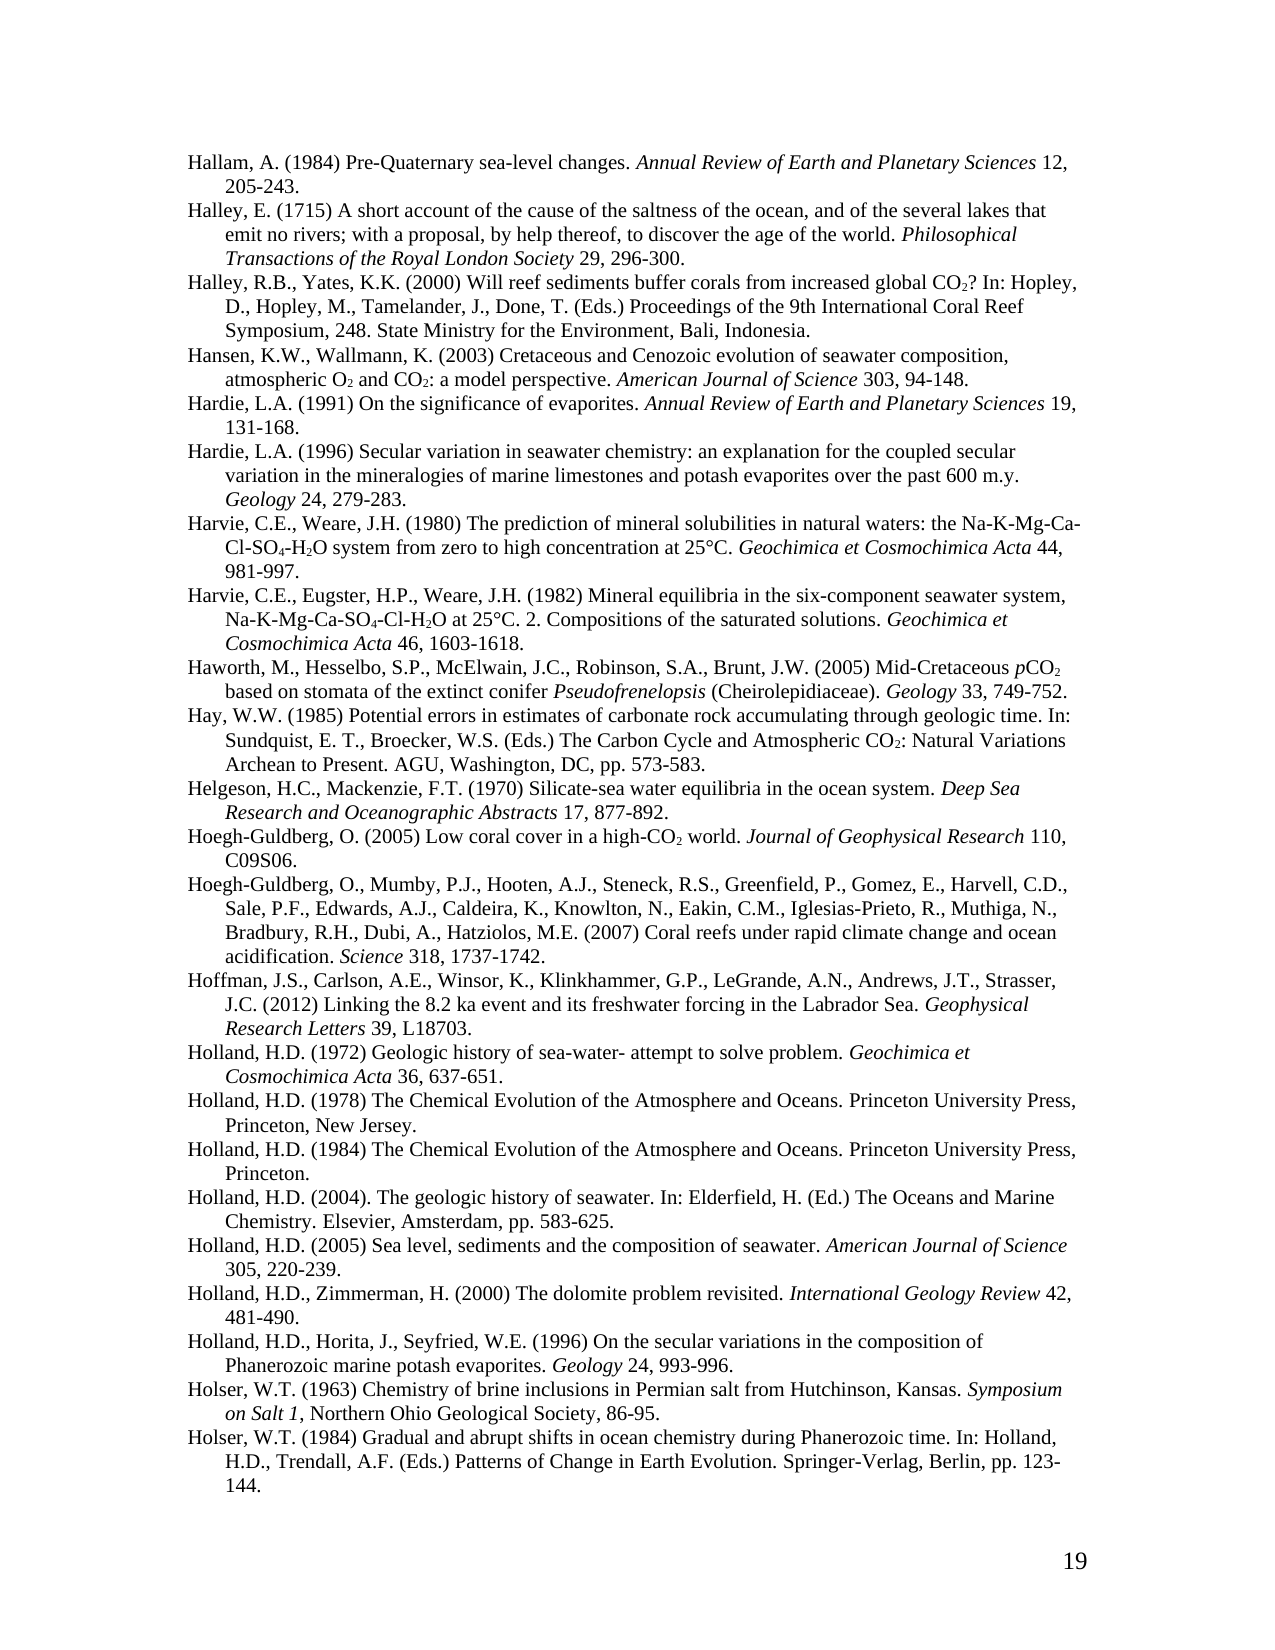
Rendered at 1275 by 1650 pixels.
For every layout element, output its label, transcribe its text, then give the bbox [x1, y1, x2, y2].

list Holser, W.T. (1963) Chemistry of brine inclusions in Permian salt from Hutchinson, Kansas. Symposium on Salt 1, Northern Ohio Geological Society, 86-95. [187, 1377, 1087, 1425]
list Hoegh-Guldberg, O., Mumby, P.J., Hooten, A.J., Steneck, R.S., Greenfield, P., Gomez, E., Harvell, C.D., Sale, P.F., Edwards, A.J., Caldeira, K., Knowlton, N., Eakin, C.M., Iglesias-Prieto, R., Muthiga, N., Bradbury, R.H., Dubi, A., Hatziolos, M.E. (2007) Coral reefs under rapid climate change and ocean acidification. Science 318, 1737-1742. [187, 872, 1087, 968]
list Holland, H.D. (1978) The Chemical Evolution of the Atmosphere and Oceans. Princeton University Press, Princeton, New Jersey. [187, 1088, 1087, 1137]
list Holland, H.D. (1972) Geologic history of sea-water- attempt to solve problem. Geochimica et Cosmochimica Acta 36, 637-651. [187, 1040, 1087, 1088]
list Holland, H.D. (1984) The Chemical Evolution of the Atmosphere and Oceans. Princeton University Press, Princeton. [187, 1137, 1087, 1185]
list Holland, H.D. (2005) Sea level, sediments and the composition of seawater. American Journal of Science 305, 220-239. [187, 1233, 1087, 1281]
list Hardie, L.A. (1991) On the significance of evaporites. Annual Review of Earth and Planetary Sciences 19, 131-168. [187, 391, 1087, 439]
list Halley, R.B., Yates, K.K. (2000) Will reef sediments buffer corals from increased global CO2? In: Hopley, D., Hopley, M., Tamelander, J., Done, T. (Eds.) Proceedings of the 9th International Coral Reef Symposium, 248. State Ministry for the Environment, Bali, Indonesia. [187, 270, 1087, 342]
list Haworth, M., Hesselbo, S.P., McElwain, J.C., Robinson, S.A., Brunt, J.W. (2005) Mid-Cretaceous pCO2 based on stomata of the extinct conifer Pseudofrenelopsis (Cheirolepidiaceae). Geology 33, 749-752. [187, 655, 1087, 703]
list Hansen, K.W., Wallmann, K. (2003) Cretaceous and Cenozoic evolution of seawater composition, atmospheric O2 and CO2: a model perspective. American Journal of Science 303, 94-148. [187, 342, 1087, 391]
list Hoegh-Guldberg, O. (2005) Low coral cover in a high-CO2 world. Journal of Geophysical Research 110, C09S06. [187, 824, 1087, 872]
list Holland, H.D., Zimmerman, H. (2000) The dolomite problem revisited. International Geology Review 42, 481-490. [187, 1281, 1087, 1329]
list Helgeson, H.C., Mackenzie, F.T. (1970) Silicate-sea water equilibria in the ocean system. Deep Sea Research and Oceanographic Abstracts 17, 877-892. [187, 776, 1087, 824]
list Holland, H.D., Horita, J., Seyfried, W.E. (1996) On the secular variations in the composition of Phanerozoic marine potash evaporites. Geology 24, 993-996. [187, 1329, 1087, 1377]
list Harvie, C.E., Eugster, H.P., Weare, J.H. (1982) Mineral equilibria in the six-component seawater system, Na-K-Mg-Ca-SO4-Cl-H2O at 25°C. 2. Compositions of the saturated solutions. Geochimica et Cosmochimica Acta 46, 1603-1618. [187, 583, 1087, 655]
list Harvie, C.E., Weare, J.H. (1980) The prediction of mineral solubilities in natural waters: the Na-K-Mg-Ca-Cl-SO4-H2O system from zero to high concentration at 25°C. Geochimica et Cosmochimica Acta 44, 981-997. [187, 511, 1087, 583]
list Holland, H.D. (2004). The geologic history of seawater. In: Elderfield, H. (Ed.) The Oceans and Marine Chemistry. Elsevier, Amsterdam, pp. 583-625. [187, 1185, 1087, 1233]
list Hallam, A. (1984) Pre-Quaternary sea-level changes. Annual Review of Earth and Planetary Sciences 12, 205-243. [187, 150, 1087, 198]
list Hoffman, J.S., Carlson, A.E., Winsor, K., Klinkhammer, G.P., LeGrande, A.N., Andrews, J.T., Strasser, J.C. (2012) Linking the 8.2 ka event and its freshwater forcing in the Labrador Sea. Geophysical Research Letters 39, L18703. [187, 968, 1087, 1040]
list Hardie, L.A. (1996) Secular variation in seawater chemistry: an explanation for the coupled secular variation in the mineralogies of marine limestones and potash evaporites over the past 600 m.y. Geology 24, 279-283. [187, 439, 1087, 511]
list Holser, W.T. (1984) Gradual and abrupt shifts in ocean chemistry during Phanerozoic time. In: Holland, H.D., Trendall, A.F. (Eds.) Patterns of Change in Earth Evolution. Springer-Verlag, Berlin, pp. 123-144. [187, 1425, 1087, 1497]
list Halley, E. (1715) A short account of the cause of the saltness of the ocean, and of the several lakes that emit no rivers; with a proposal, by help thereof, to discover the age of the world. Philosophical Transactions of the Royal London Society 29, 296-300. [187, 198, 1087, 270]
list Hay, W.W. (1985) Potential errors in estimates of carbonate rock accumulating through geologic time. In: Sundquist, E. T., Broecker, W.S. (Eds.) The Carbon Cycle and Atmospheric CO2: Natural Variations Archean to Present. AGU, Washington, DC, pp. 573-583. [187, 703, 1087, 776]
